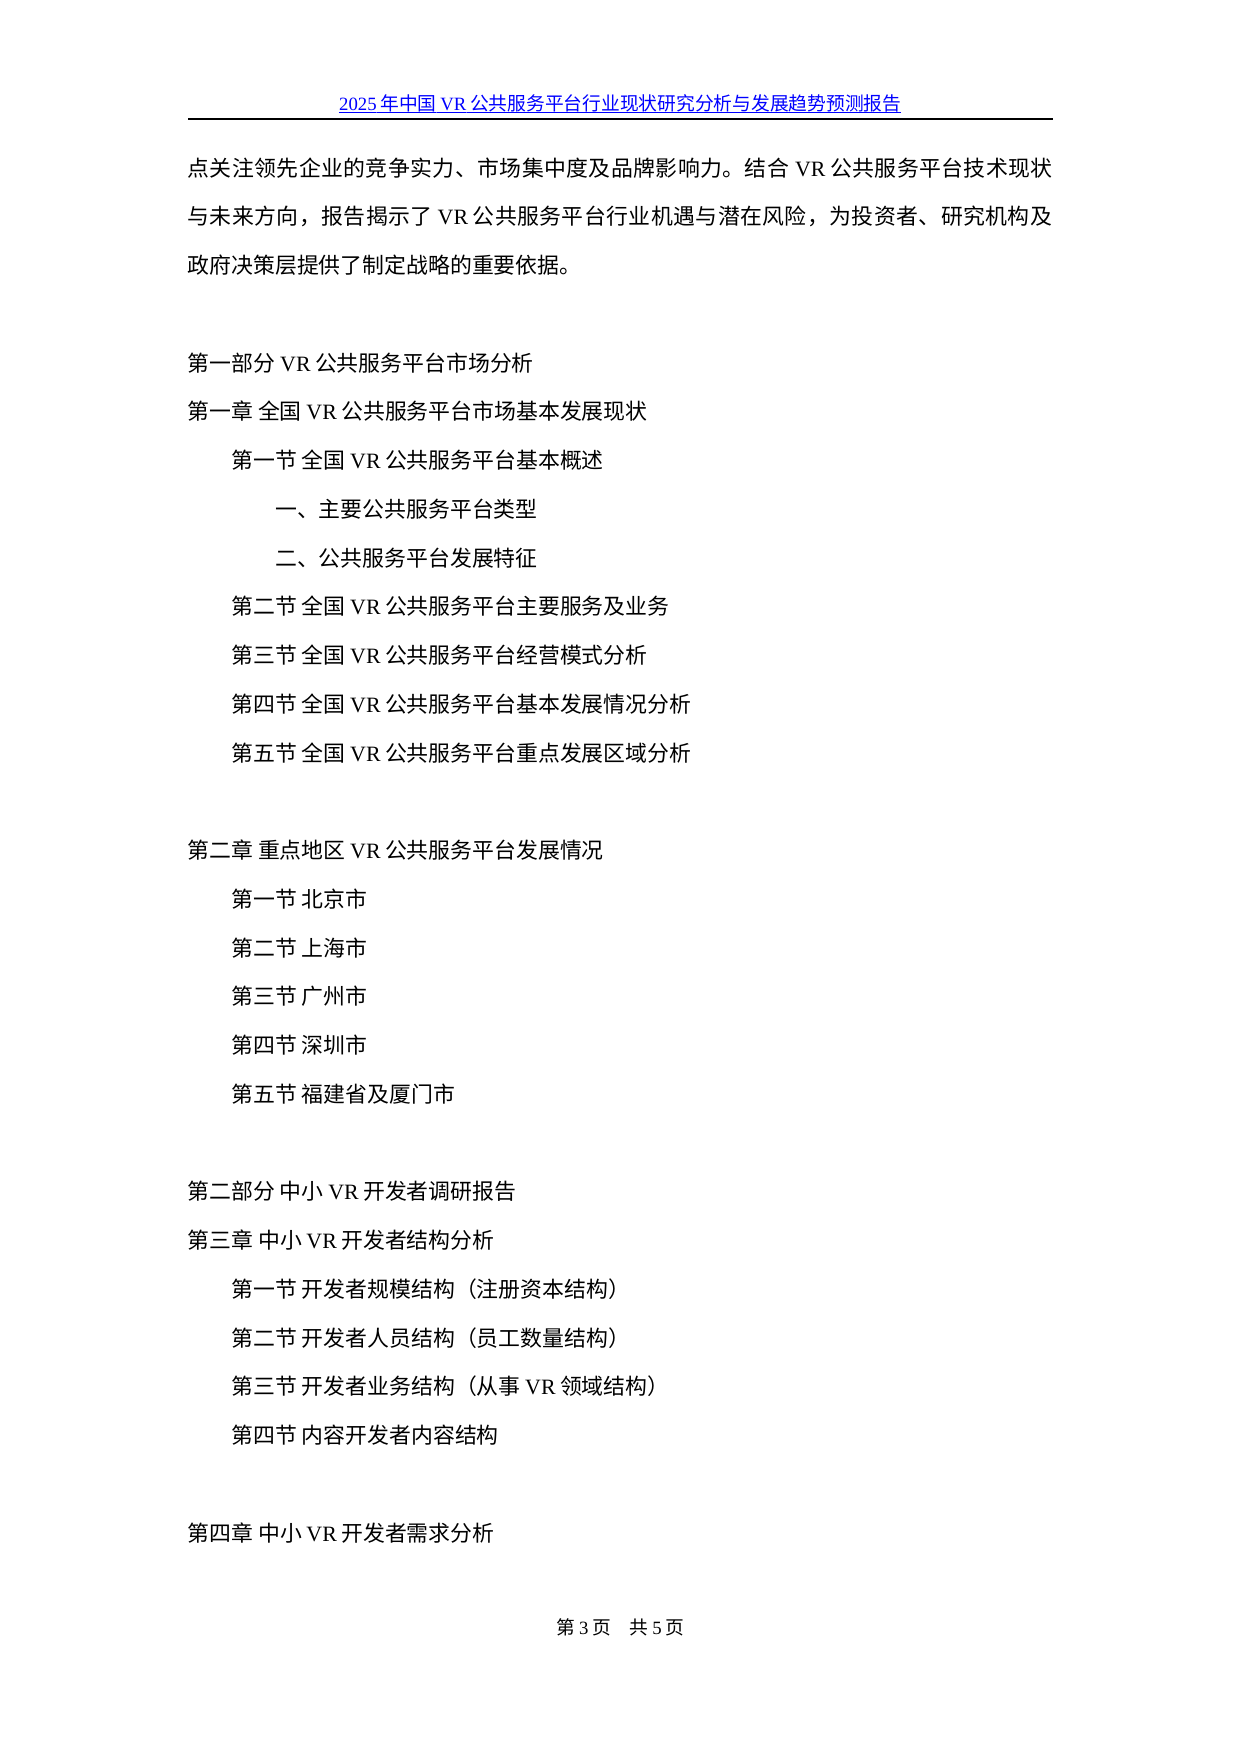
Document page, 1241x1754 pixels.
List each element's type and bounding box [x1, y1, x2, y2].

text [187, 150, 1053, 1548]
